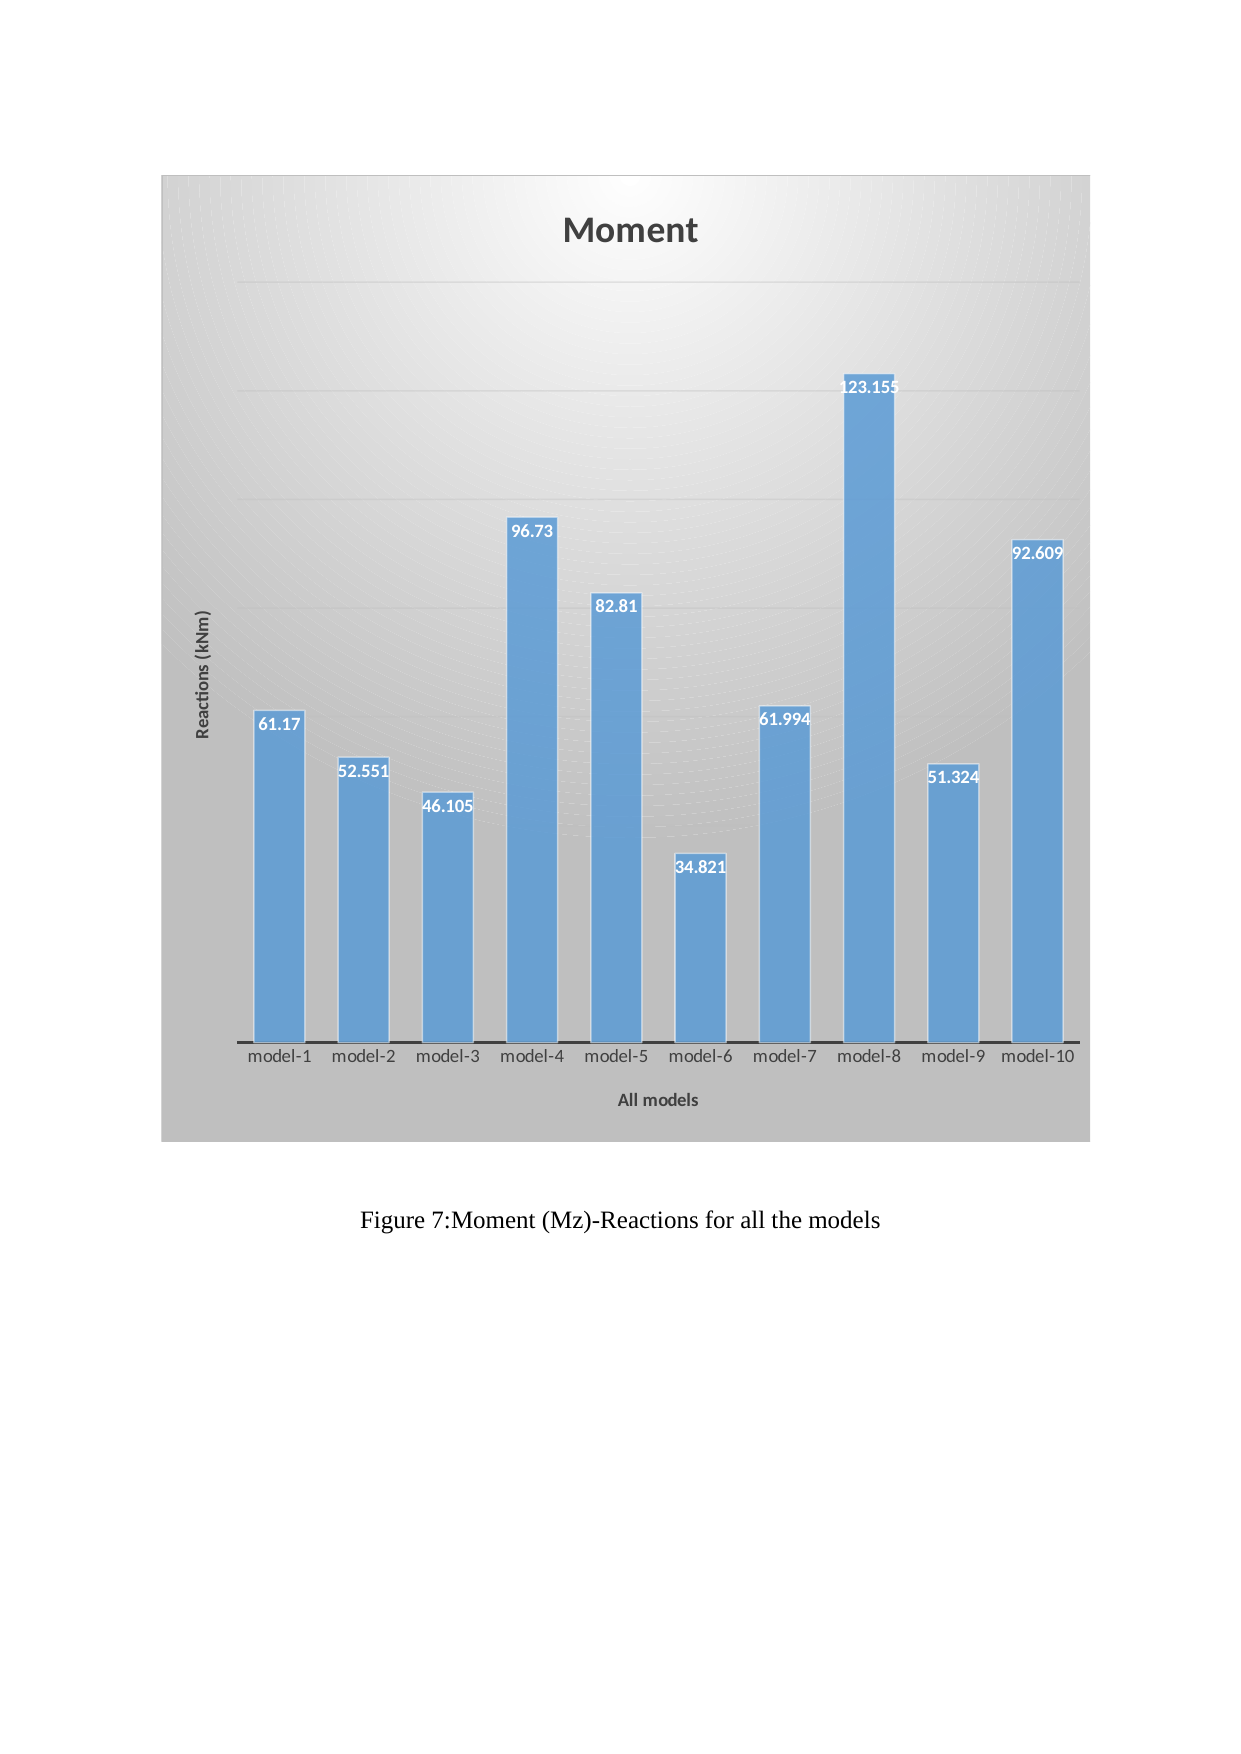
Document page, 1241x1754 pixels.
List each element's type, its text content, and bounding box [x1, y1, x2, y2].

table_header [150, 150, 1090, 1180]
table_cell Figure 7:Moment (Mz)-Reactions for all the models [150, 1180, 1090, 1272]
